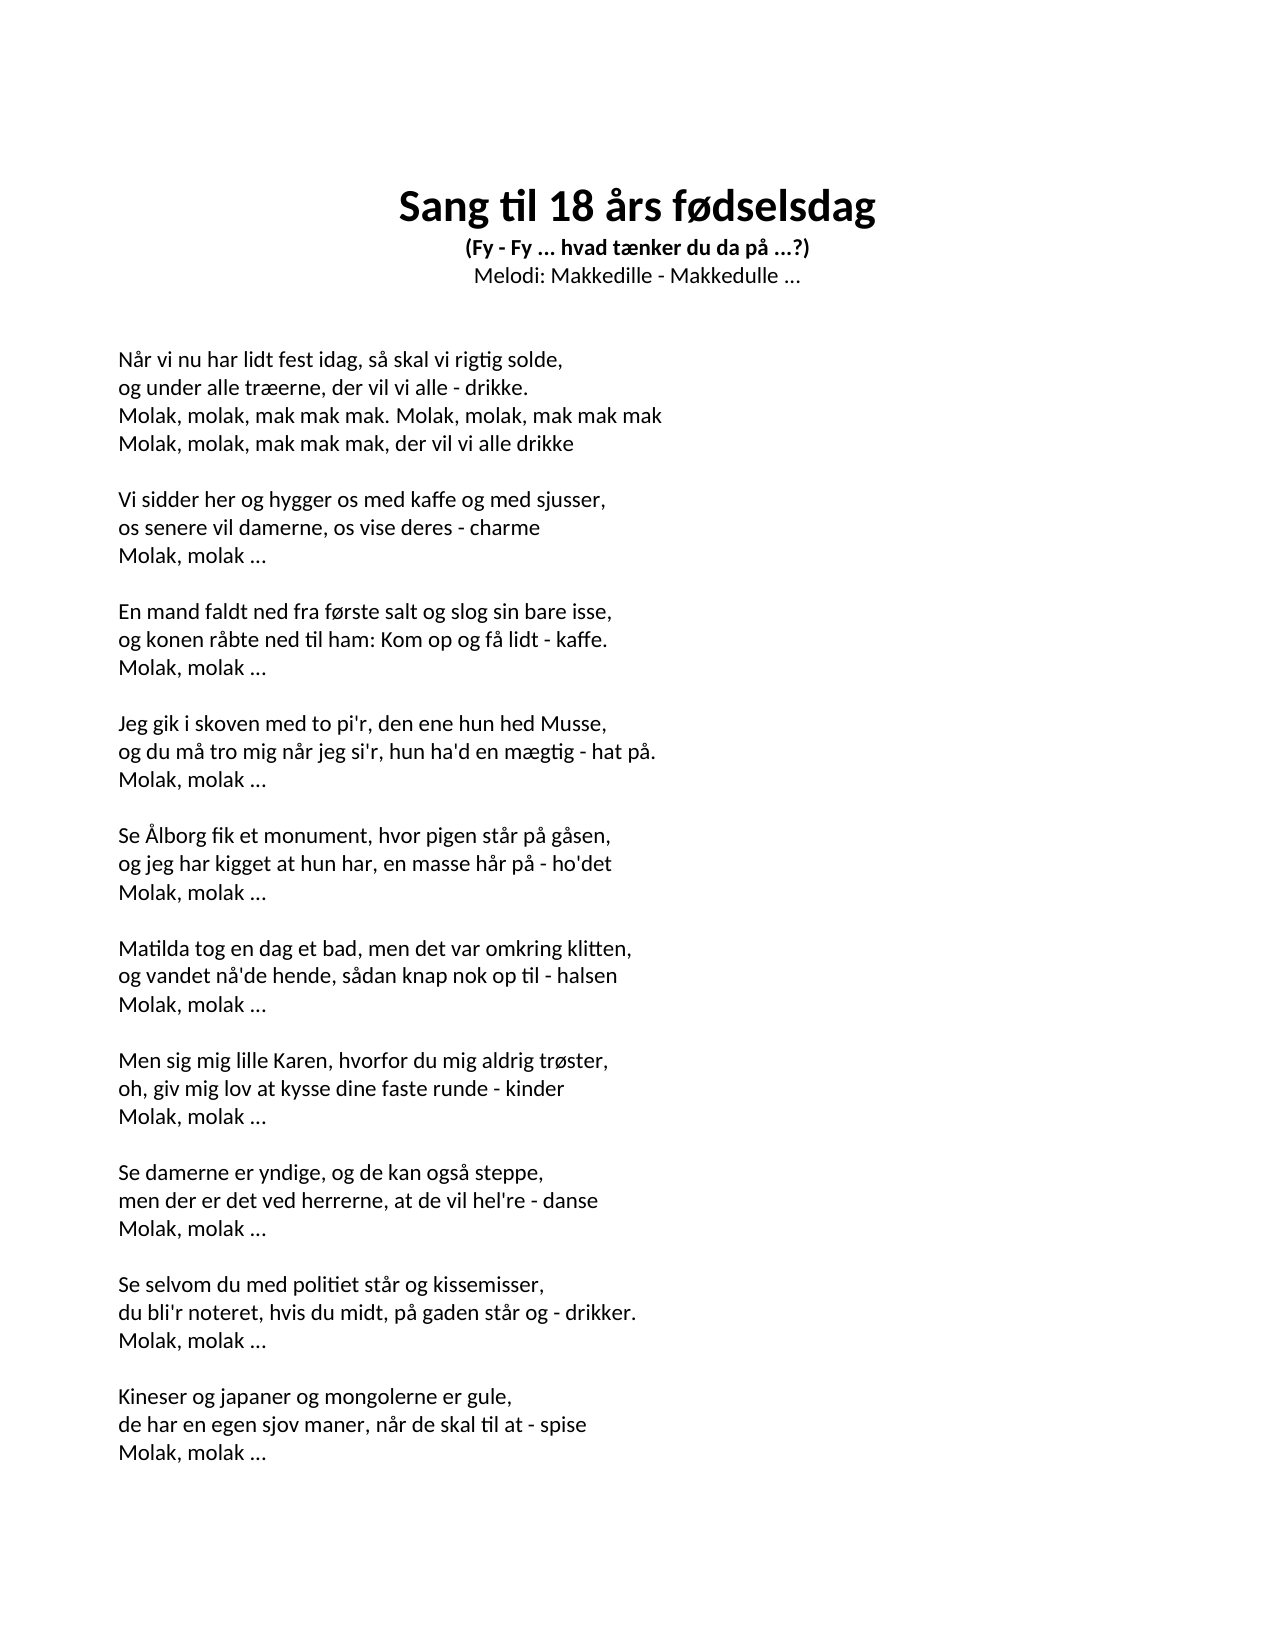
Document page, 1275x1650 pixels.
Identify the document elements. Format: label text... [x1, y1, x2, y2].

text og under alle træerne, der vil vi alle - drikke. [118, 373, 1157, 401]
text Matilda tog en dag et bad, men det var omkring klitten, [118, 934, 1157, 962]
text Molak, molak ... [118, 541, 1157, 569]
text En mand faldt ned fra første salt og slog sin bare isse, [118, 597, 1157, 625]
text Vi sidder her og hygger os med kaffe og med sjusser, [118, 485, 1157, 513]
text de har en egen sjov maner, når de skal til at - spise [118, 1410, 1157, 1438]
text Molak, molak ... [118, 878, 1157, 906]
text Sang til 18 års fødselsdag [118, 177, 1157, 233]
text Kineser og japaner og mongolerne er gule, [118, 1382, 1157, 1410]
text Molak, molak ... [118, 1326, 1157, 1354]
text Molak, molak ... [118, 990, 1157, 1018]
text Molak, molak ... [118, 1102, 1157, 1130]
text os senere vil damerne, os vise deres - charme [118, 513, 1157, 541]
text og du må tro mig når jeg si'r, hun ha'd en mægtig - hat på. [118, 737, 1157, 766]
text oh, giv mig lov at kysse dine faste runde - kinder [118, 1074, 1157, 1102]
text og jeg har kigget at hun har, en masse hår på - ho'det [118, 849, 1157, 878]
text men der er det ved herrerne, at de vil hel're - danse [118, 1186, 1157, 1214]
text Se damerne er yndige, og de kan også steppe, [118, 1158, 1157, 1186]
text Molak, molak ... [118, 1214, 1157, 1242]
text (Fy - Fy ... hvad tænker du da på ...?) [118, 233, 1157, 261]
text du bli'r noteret, hvis du midt, på gaden står og - drikker. [118, 1298, 1157, 1326]
text Molak, molak ... [118, 1438, 1157, 1466]
text og konen råbte ned til ham: Kom op og få lidt - kaffe. [118, 625, 1157, 653]
text Molak, molak ... [118, 653, 1157, 681]
text og vandet nå'de hende, sådan knap nok op til - halsen [118, 962, 1157, 990]
text Molak, molak, mak mak mak, der vil vi alle drikke [118, 429, 1157, 457]
text Men sig mig lille Karen, hvorfor du mig aldrig trøster, [118, 1046, 1157, 1074]
text Se selvom du med politiet står og kissemisser, [118, 1270, 1157, 1298]
text Når vi nu har lidt fest idag, så skal vi rigtig solde, [118, 345, 1157, 373]
text Molak, molak ... [118, 766, 1157, 793]
text Melodi: Makkedille - Makkedulle ... [118, 261, 1157, 289]
text Jeg gik i skoven med to pi'r, den ene hun hed Musse, [118, 709, 1157, 737]
text Molak, molak, mak mak mak. Molak, molak, mak mak mak [118, 401, 1157, 429]
text Se Ålborg fik et monument, hvor pigen står på gåsen, [118, 822, 1157, 849]
